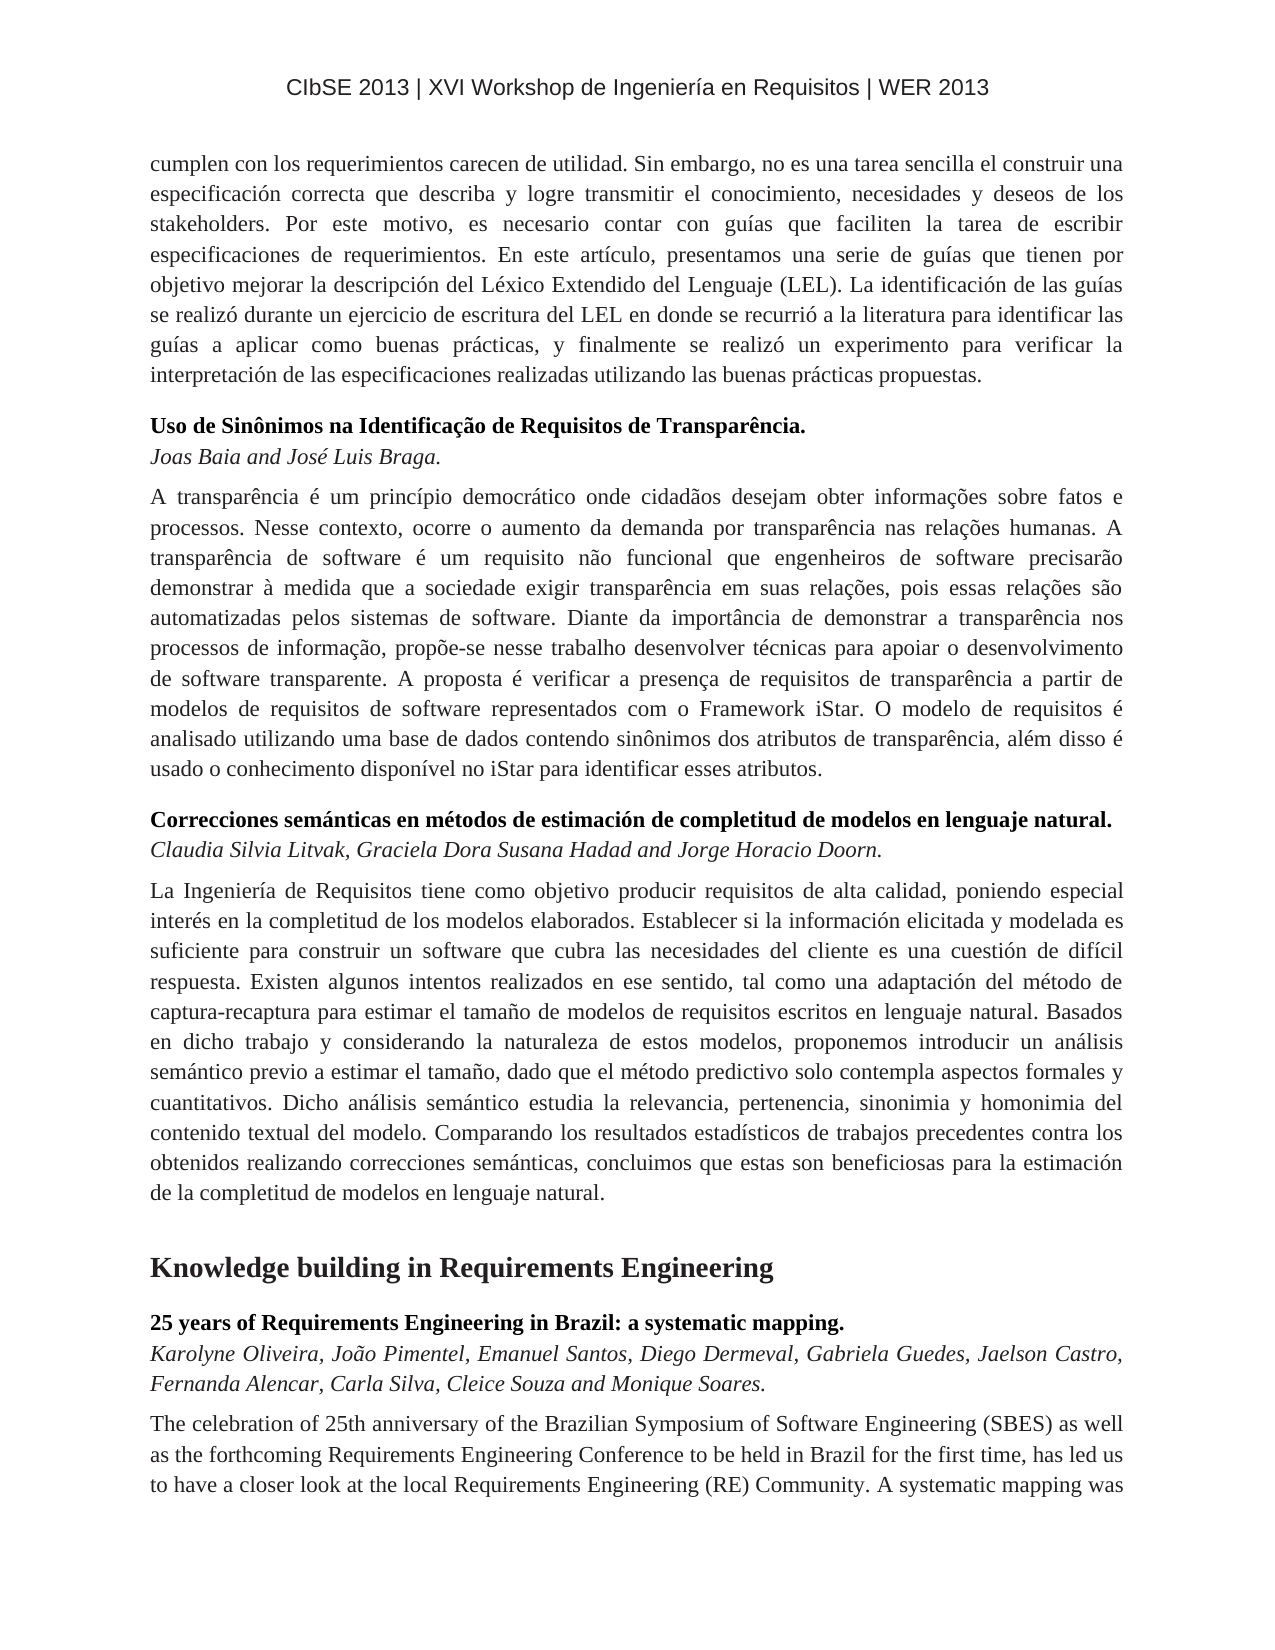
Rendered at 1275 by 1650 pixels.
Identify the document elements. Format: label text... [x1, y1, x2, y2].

text Joas Baia and José Luis Braga. [150, 443, 1125, 469]
subtitle Uso de Sinônimos na Identificação de Requisitos de Transparência. [150, 412, 1125, 439]
text A transparência é um princípio democrático onde cidadãos desejam obter informações sobre fatos e processos. Nesse contexto, ocorre o aumento da demanda por transparência nas relações humanas. A transparência de software é um requisito não funcional que engenheiros de software precisarão demonstrar à medida que a sociedade exigir transparência em suas relações, pois essas relações são automatizadas pelos sistemas de software. Diante da importância de demonstrar a transparência nos processos de informação, propõe-se nesse trabalho desenvolver técnicas para apoiar o desenvolvimento de software transparente. A proposta é verificar a presença de requisitos de transparência a partir de modelos de requisitos de software representados com o Framework iStar. O modelo de requisitos é analisado utilizando uma base de dados contendo sinônimos dos atributos de transparência, além disso é usado o conhecimento disponível no iStar para identificar esses atributos. [150, 483, 1125, 782]
text La Ingeniería de Requisitos tiene como objetivo producir requisitos de alta calidad, poniendo especial interés en la completitud de los modelos elaborados. Establecer si la información elicitada y modelada es suficiente para construir un software que cubra las necesidades del cliente es una cuestión de difícil respuesta. Existen algunos intentos realizados en ese sentido, tal como una adaptación del método de captura-recaptura para estimar el tamaño de modelos de requisitos escritos en lenguaje natural. Basados en dicho trabajo y considerando la naturaleza de estos modelos, proponemos introducir un análisis semántico previo a estimar el tamaño, dado que el método predictivo solo contempla aspectos formales y cuantitativos. Dicho análisis semántico estudia la relevancia, pertenencia, sinonimia y homonimia del contenido textual del modelo. Comparando los resultados estadísticos de trabajos precedentes contra los obtenidos realizando correcciones semánticas, concluimos que estas son beneficiosas para la estimación de la completitud de modelos en lenguaje natural. [150, 877, 1125, 1206]
text Knowledge building in Requirements Engineering [150, 1250, 1125, 1283]
subtitle 25 years of Requirements Engineering in Brazil: a systematic mapping. [150, 1309, 1125, 1336]
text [150, 150, 1125, 388]
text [150, 1410, 1125, 1497]
subtitle Correcciones semánticas en métodos de estimación de completitud de modelos en lenguaje natural. [150, 806, 1125, 833]
text Karolyne Oliveira, João Pimentel, Emanuel Santos, Diego Dermeval, Gabriela Guedes, Jaelson Castro, Fernanda Alencar, Carla Silva, Cleice Souza and Monique Soares. [150, 1339, 1125, 1396]
text Claudia Silvia Litvak, Graciela Dora Susana Hadad and Jorge Horacio Doorn. [150, 836, 1125, 863]
